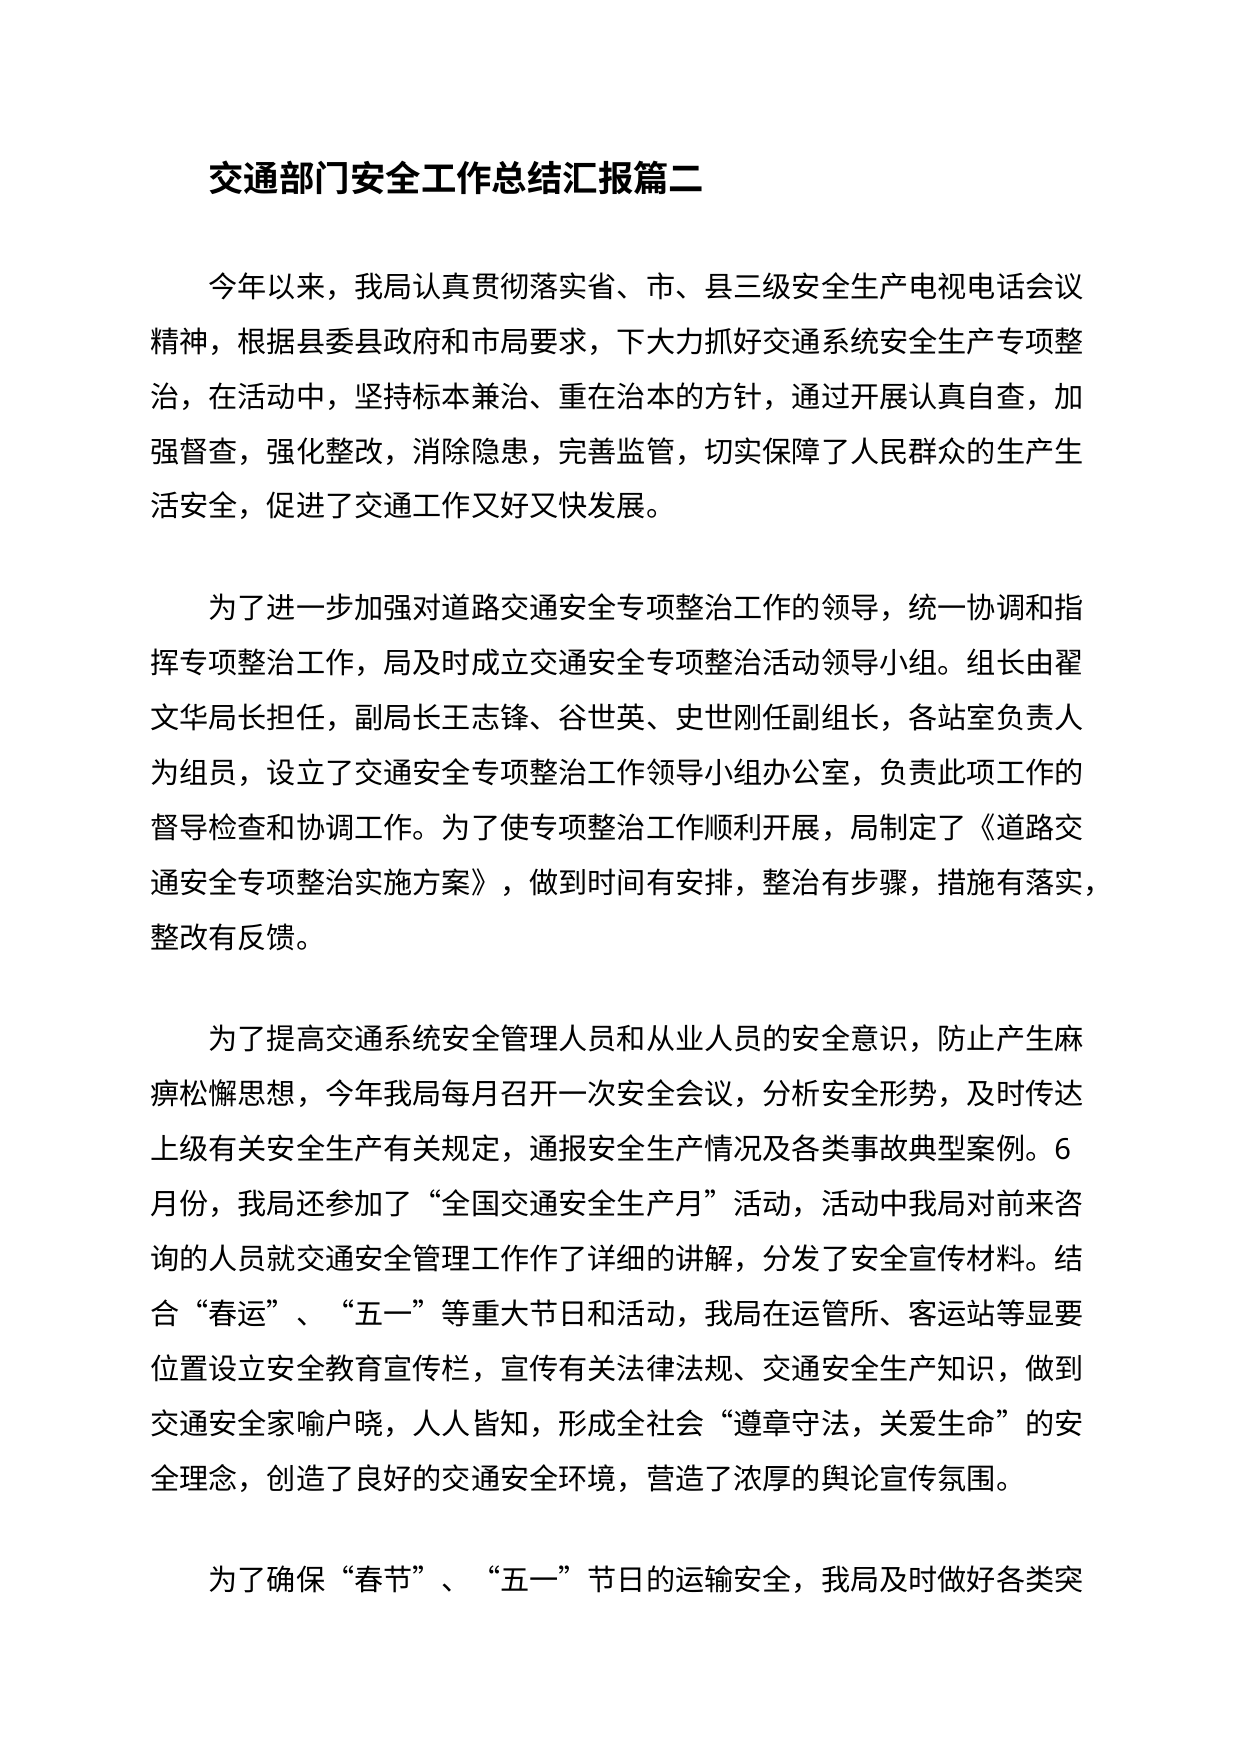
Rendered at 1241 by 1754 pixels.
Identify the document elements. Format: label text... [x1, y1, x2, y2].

text 交通部门安全工作总结汇报篇二 [150, 150, 1090, 201]
text 为了进一步加强对道路交通安全专项整治工作的领导，统一协调和指挥专项整治工作，局及时成立交通安全专项整治活动领导小组。组长由翟文华局长担任，副局长王志锋、谷世英、史世刚任副组长，各站室负责人为组员，设立了交通安全专项整治工作领导小组办公室，负责此项工作的督导检查和协调工作。为了使专项整治工作顺利开展，局制定了《道路交通安全专项整治实施方案》，做到时间有安排，整治有步骤，措施有落实，整改有反馈。 [150, 585, 1090, 956]
text 为了提高交通系统安全管理人员和从业人员的安全意识，防止产生麻痹松懈思想，今年我局每月召开一次安全会议，分析安全形势，及时传达上级有关安全生产有关规定，通报安全生产情况及各类事故典型案例。6月份，我局还参加了“全国交通安全生产月”活动，活动中我局对前来咨询的人员就交通安全管理工作作了详细的讲解，分发了安全宣传材料。结合“春运”、“五一”等重大节日和活动，我局在运管所、客运站等显要位置设立安全教育宣传栏，宣传有关法律法规、交通安全生产知识，做到交通安全家喻户晓，人人皆知，形成全社会“遵章守法，关爱生命”的安全理念，创造了良好的交通安全环境，营造了浓厚的舆论宣传氛围。 [150, 1016, 1090, 1497]
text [150, 1557, 1090, 1599]
text 今年以来，我局认真贯彻落实省、市、县三级安全生产电视电话会议精神，根据县委县政府和市局要求，下大力抓好交通系统安全生产专项整治，在活动中，坚持标本兼治、重在治本的方针，通过开展认真自查，加强督查，强化整改，消除隐患，完善监管，切实保障了人民群众的生产生活安全，促进了交通工作又好又快发展。 [150, 263, 1090, 525]
